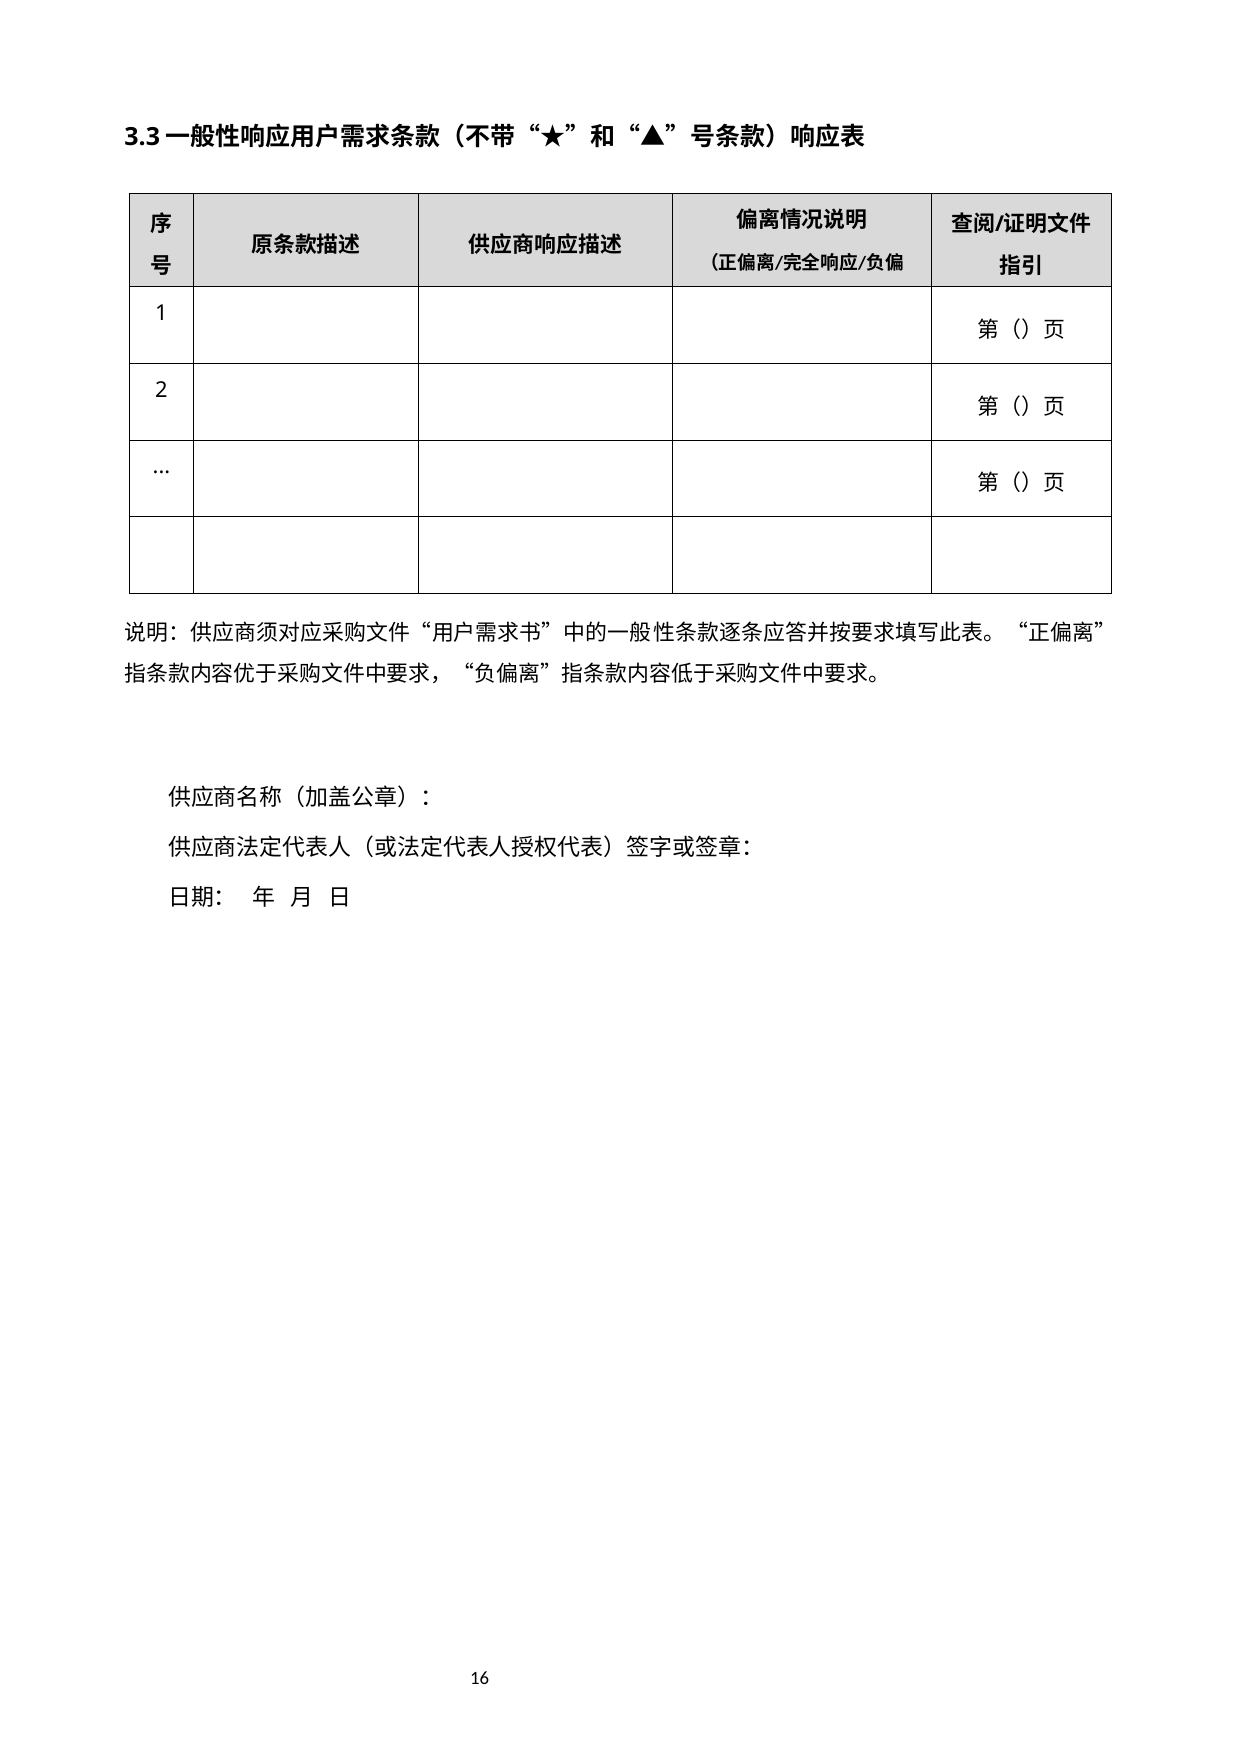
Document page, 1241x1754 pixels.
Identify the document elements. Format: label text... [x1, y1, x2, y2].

text 3.3一般性响应用户需求条款（不带“★”和“▲”号条款）响应表 [124, 112, 1116, 154]
table_cell [419, 517, 672, 593]
table_cell 第（）页 [932, 441, 1111, 516]
table_cell [419, 287, 672, 363]
text 日期： 年 月 日 [168, 879, 1116, 912]
table_cell [673, 517, 931, 593]
table_cell [673, 364, 931, 439]
table_cell [194, 364, 418, 439]
table_header 供应商响应描述 [419, 194, 672, 286]
table_cell [194, 287, 418, 363]
table_cell [194, 441, 418, 516]
table_cell 1 [130, 287, 193, 363]
table_header 原条款描述 [194, 194, 418, 286]
text 供应商法定代表人（或法定代表人授权代表）签字或签章： [168, 829, 1116, 862]
table_cell [673, 441, 931, 516]
table_cell ... [130, 441, 193, 516]
table_cell 第（）页 [932, 364, 1111, 439]
table_cell [673, 287, 931, 363]
text 说明：供应商须对应采购文件“用户需求书”中的一般性条款逐条应答并按要求填写此表。“正偏离”指条款内容优于采购文件中要求，“负偏离”指条款内容低于采购文件中要求。 [124, 607, 1116, 690]
table_cell [419, 441, 672, 516]
table_header 序号 [130, 194, 193, 286]
table_cell [932, 517, 1111, 593]
text 供应商名称（加盖公章）： [168, 779, 1116, 812]
table_header 查阅/证明文件指引 [932, 194, 1111, 286]
table_cell [419, 364, 672, 439]
table_cell [194, 517, 418, 593]
table_cell 第（）页 [932, 287, 1111, 363]
table_header 偏离情况说明 （正偏离/完全响应/负偏离） [673, 194, 931, 286]
table_cell 2 [130, 364, 193, 439]
table_cell [130, 517, 193, 593]
